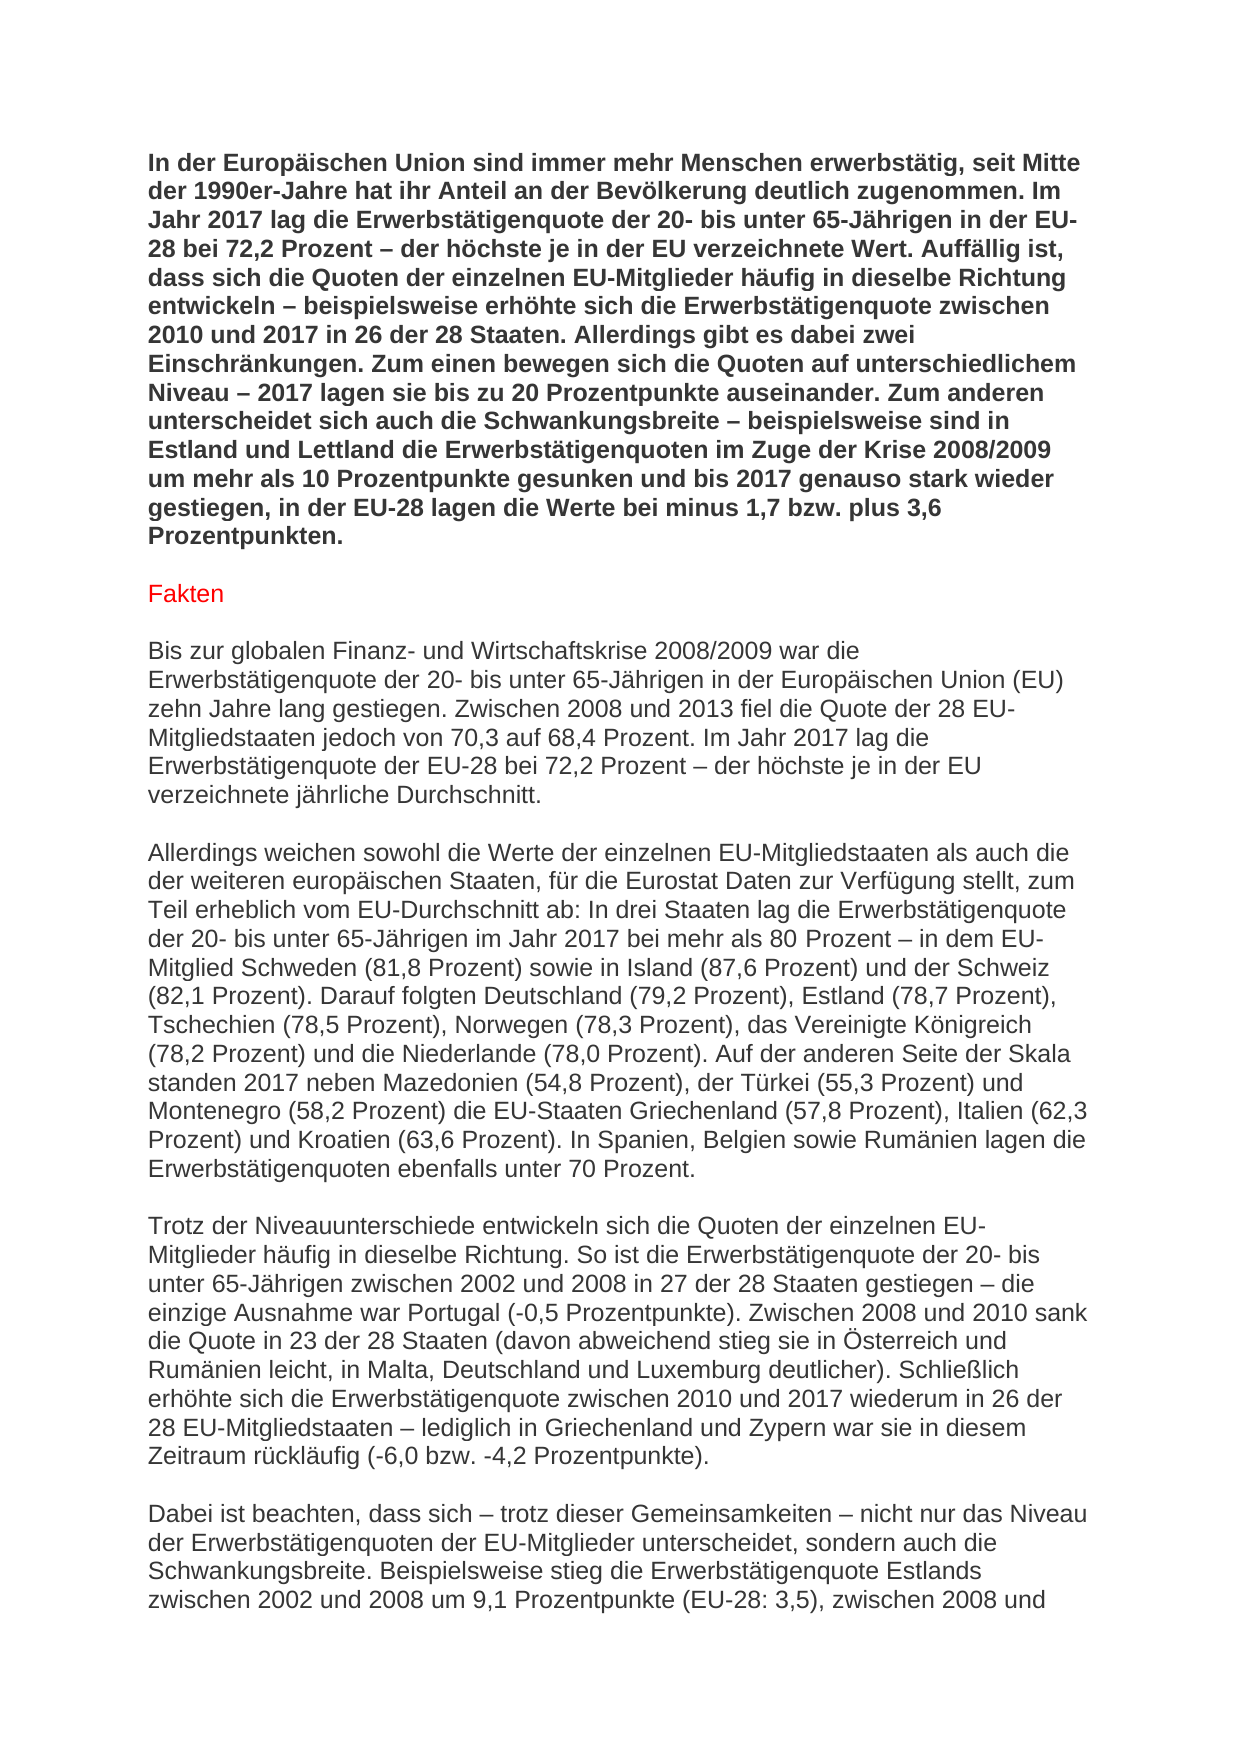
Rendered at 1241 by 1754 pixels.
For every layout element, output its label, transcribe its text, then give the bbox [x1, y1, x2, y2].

text Fakten [148, 579, 1093, 608]
text Bis zur globalen Finanz- und Wirtschaftskrise 2008/2009 war die Erwerbstätigenquote der 20- bis unter 65-Jährigen in der Europäischen Union (EU) zehn Jahre lang gestiegen. Zwischen 2008 und 2013 fiel die Quote der 28 EU-Mitgliedstaaten jedoch von 70,3 auf 68,4 Prozent. Im Jahr 2017 lag die Erwerbstätigenquote der EU-28 bei 72,2 Prozent – der höchste je in der EU verzeichnete jährliche Durchschnitt. [542, 636, 1093, 809]
text In der Europäischen Union sind immer mehr Menschen erwerbstätig, seit Mitte der 1990er-Jahre hat ihr Anteil an der Bevölkerung deutlich zugenommen. Im Jahr 2017 lag die Erwerbstätigenquote der 20- bis unter 65-Jährigen in der EU-28 bei 72,2 Prozent – der höchste je in der EU verzeichnete Wert. Auffällig ist, dass sich die Quoten der einzelnen EU-Mitglieder häufig in dieselbe Richtung entwickeln – beispielsweise erhöhte sich die Erwerbstätigenquote zwischen 2010 und 2017 in 26 der 28 Staaten. Allerdings gibt es dabei zwei Einschränkungen. Zum einen bewegen sich die Quoten auf unterschiedlichem Niveau – 2017 lagen sie bis zu 20 Prozentpunkte auseinander. Zum anderen unterscheidet sich auch die Schwankungsbreite – beispielsweise sind in Estland und Lettland die Erwerbstätigenquoten im Zuge der Krise 2008/2009 um mehr als 10 Prozentpunkte gesunken und bis 2017 genauso stark wieder gestiegen, in der EU-28 lagen die Werte bei minus 1,7 bzw. plus 3,6 Prozentpunkten. [343, 148, 1093, 550]
text Allerdings weichen sowohl die Werte der einzelnen EU-Mitgliedstaaten als auch die der weiteren europäischen Staaten, für die Eurostat Daten zur Verfügung stellt, zum Teil erheblich vom EU-Durchschnitt ab: In drei Staaten lag die Erwerbstätigenquote der 20- bis unter 65-Jährigen im Jahr 2017 bei mehr als 80 Prozent – in dem EU-Mitglied Schweden (81,8 Prozent) sowie in Island (87,6 Prozent) und der Schweiz (82,1 Prozent). Darauf folgten Deutschland (79,2 Prozent), Estland (78,7 Prozent), Tschechien (78,5 Prozent), Norwegen (78,3 Prozent), das Vereinigte Königreich (78,2 Prozent) und die Niederlande (78,0 Prozent). Auf der anderen Seite der Skala standen 2017 neben Mazedonien (54,8 Prozent), der Türkei (55,3 Prozent) und Montenegro (58,2 Prozent) die EU-Staaten Griechenland (57,8 Prozent), Italien (62,3 Prozent) und Kroatien (63,6 Prozent). In Spanien, Belgien sowie Rumänien lagen die Erwerbstätigenquoten ebenfalls unter 70 Prozent. [148, 838, 1093, 1211]
text Trotz der Niveauunterschiede entwickeln sich die Quoten der einzelnen EU-Mitglieder häufig in dieselbe Richtung. So ist die Erwerbstätigenquote der 20- bis unter 65-Jährigen zwischen 2002 und 2008 in 27 der 28 Staaten gestiegen – die einzige Ausnahme war Portugal (-0,5 Prozentpunkte). Zwischen 2008 und 2010 sank die Quote in 23 der 28 Staaten (davon abweichend stieg sie in Österreich und Rumänien leicht, in Malta, Deutschland und Luxemburg deutlicher). Schließlich erhöhte sich die Erwerbstätigenquote zwischen 2010 und 2017 wiederum in 26 der 28 EU-Mitgliedstaaten – lediglich in Griechenland und Zypern war sie in diesem Zeitraum rückläufig (-6,0 bzw. -4,2 Prozentpunkte). [710, 1211, 1093, 1470]
